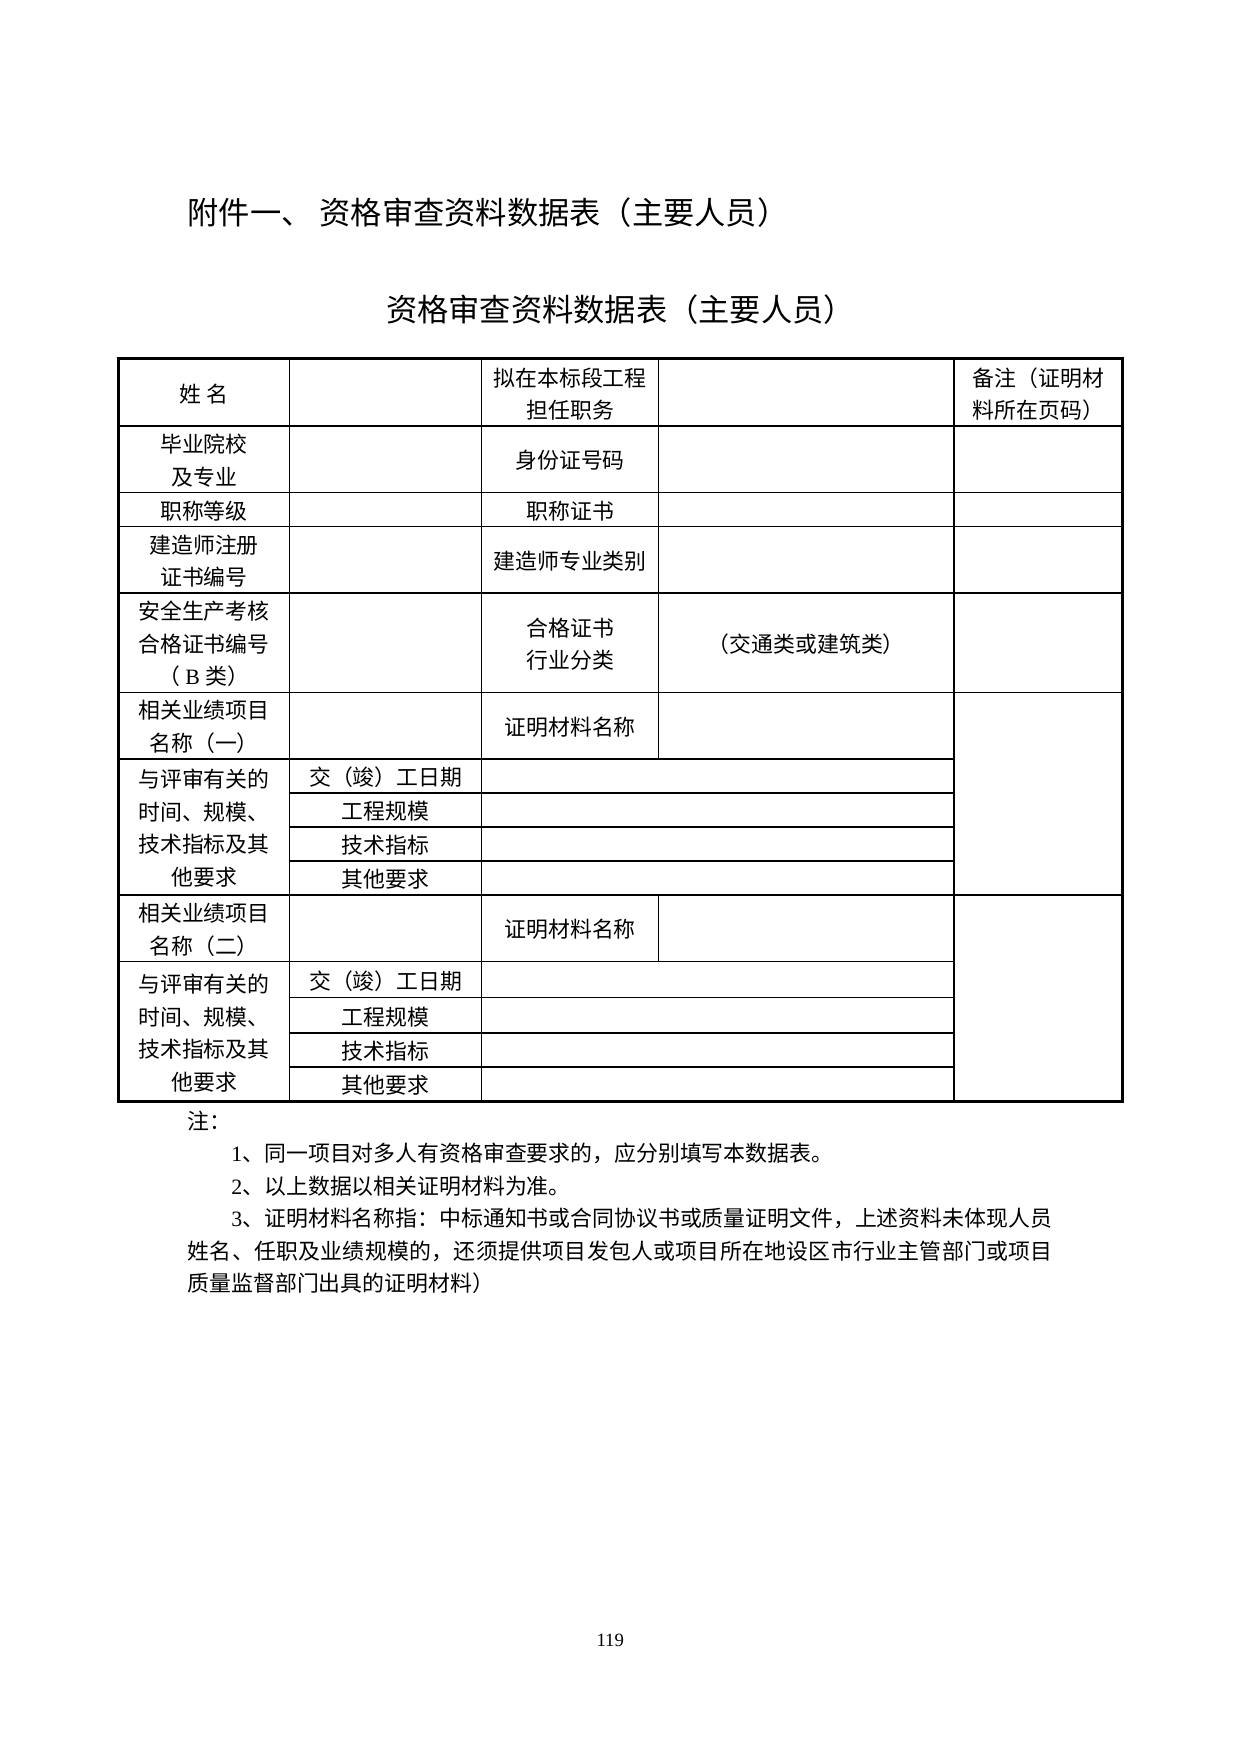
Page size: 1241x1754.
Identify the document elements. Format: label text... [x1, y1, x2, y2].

table_header 备注（证明材料所在页码） [955, 360, 1121, 425]
table_cell [955, 693, 1121, 894]
table_cell [290, 594, 481, 691]
table_header [659, 360, 953, 425]
table_header [290, 360, 481, 425]
table_cell [659, 427, 953, 492]
table_cell [290, 693, 481, 758]
table_cell [955, 527, 1121, 592]
table_cell [290, 527, 481, 592]
table_cell 安全生产考核 合格证书编号 （ B 类） [120, 594, 289, 691]
table_cell [955, 594, 1121, 691]
table_cell 证明材料名称 [482, 693, 658, 758]
table_header 拟在本标段工程担任职务 [482, 360, 658, 425]
table_cell [659, 896, 953, 961]
table_cell 合格证书 行业分类 [482, 594, 658, 691]
table_cell 其他要求 [290, 862, 481, 894]
table_cell [482, 760, 953, 792]
table_cell 相关业绩项目名称（一） [120, 693, 289, 758]
table_cell [659, 527, 953, 592]
table_cell 建造师专业类别 [482, 527, 658, 592]
table_cell 证明材料名称 [482, 896, 658, 961]
table_cell 职称证书 [482, 493, 658, 526]
table_cell 职称等级 [120, 493, 289, 526]
text 注： [187, 1103, 1053, 1136]
table_cell 建造师注册 证书编号 [120, 527, 289, 592]
table_cell [290, 896, 481, 961]
table_cell 与评审有关的时间、规模、技术指标及其他要求 [120, 760, 289, 894]
table_cell 身份证号码 [482, 427, 658, 492]
table_cell [482, 1034, 953, 1066]
table_cell [482, 998, 953, 1032]
table_cell 与评审有关的时间、规模、技术指标及其他要求 [120, 962, 289, 1100]
table_cell 交（竣）工日期 [290, 962, 481, 996]
table_cell [955, 493, 1121, 526]
table_cell 技术指标 [290, 828, 481, 860]
table_cell 工程规模 [290, 998, 481, 1032]
table_cell [482, 828, 953, 860]
table_cell [659, 493, 953, 526]
table_cell [482, 862, 953, 894]
table_header 姓 名 [120, 360, 289, 425]
table_cell [955, 896, 1121, 1100]
table_cell [659, 693, 953, 758]
table_cell [482, 1068, 953, 1100]
table_cell 其他要求 [290, 1068, 481, 1100]
table_cell [290, 427, 481, 492]
table_cell [290, 493, 481, 526]
subtitle 附件一、 资格审查资料数据表（主要人员） [187, 178, 1053, 243]
table_cell [482, 962, 953, 996]
text 2、以上数据以相关证明材料为准。 [187, 1168, 1053, 1201]
table_cell 工程规模 [290, 794, 481, 826]
table_cell 交（竣）工日期 [290, 760, 481, 792]
text 资格审查资料数据表（主要人员） [187, 276, 1053, 341]
table_cell 技术指标 [290, 1034, 481, 1066]
table_cell 毕业院校 及专业 [120, 427, 289, 492]
text 1、同一项目对多人有资格审查要求的，应分别填写本数据表。 [187, 1136, 1053, 1168]
table_cell 相关业绩项目名称（二） [120, 896, 289, 961]
table_cell （交通类或建筑类） [659, 594, 953, 691]
table_cell [482, 794, 953, 826]
text 3、证明材料名称指：中标通知书或合同协议书或质量证明文件，上述资料未体现人员姓名、任职及业绩规模的，还须提供项目发包人或项目所在地设区市行业主管部门或项目质量监督部门出具的证明材料） [187, 1201, 1053, 1298]
table_cell [955, 427, 1121, 492]
